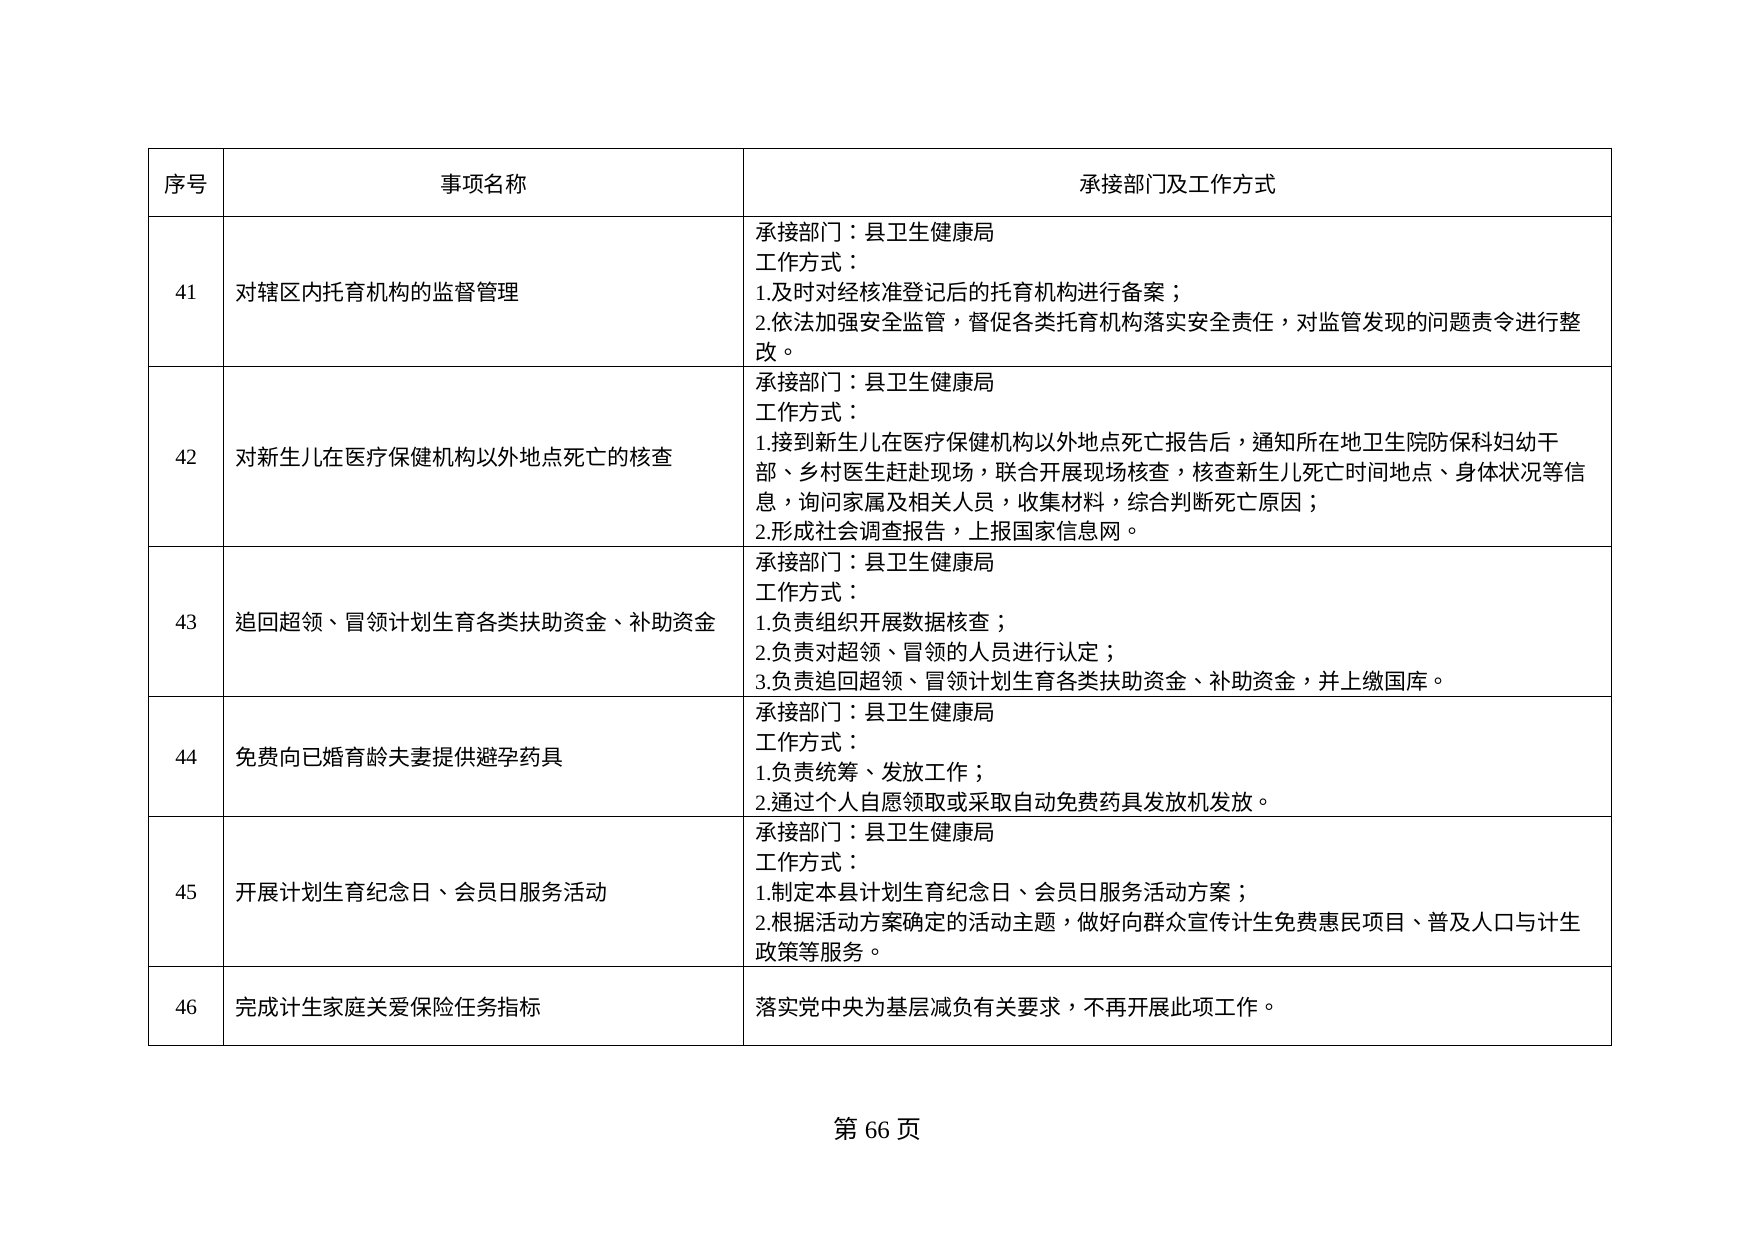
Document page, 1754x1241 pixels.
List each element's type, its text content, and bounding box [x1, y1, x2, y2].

table_cell 46 [149, 967, 223, 1045]
table_cell 对辖区内托育机构的监督管理 [224, 217, 743, 366]
table_header 事项名称 [224, 149, 743, 216]
table_cell 落实党中央为基层减负有关要求，不再开展此项工作。 [744, 967, 1611, 1045]
table_cell 承接部门：县卫生健康局 工作方式： 1.负责组织开展数据核查； 2.负责对超领、冒领的人员进行认定； 3.负责追回超领、冒领计划生育各类扶助资金、补助资金，并上缴国库。 [744, 547, 1611, 696]
table_header 序号 [149, 149, 223, 216]
table_cell 承接部门：县卫生健康局 工作方式： 1.制定本县计划生育纪念日、会员日服务活动方案； 2.根据活动方案确定的活动主题，做好向群众宣传计生免费惠民项目、普及人口与计生政策等服务。 [744, 817, 1611, 966]
table_cell 追回超领、冒领计划生育各类扶助资金、补助资金 [224, 547, 743, 696]
table_cell 45 [149, 817, 223, 966]
table_cell 开展计划生育纪念日、会员日服务活动 [224, 817, 743, 966]
table_cell 免费向已婚育龄夫妻提供避孕药具 [224, 697, 743, 816]
table_cell 42 [149, 367, 223, 546]
table_cell 对新生儿在医疗保健机构以外地点死亡的核查 [224, 367, 743, 546]
table_cell 41 [149, 217, 223, 366]
table_cell 承接部门：县卫生健康局 工作方式： 1.接到新生儿在医疗保健机构以外地点死亡报告后，通知所在地卫生院防保科妇幼干部、乡村医生赶赴现场，联合开展现场核查，核查新生儿死亡时间地点、身体状况等信息，询问家属及相关人员，收集材料，综合判断死亡原因； 2.形成社会调查报告，上报国家信息网。 [744, 367, 1611, 546]
table_cell 44 [149, 697, 223, 816]
table_cell 承接部门：县卫生健康局 工作方式： 1.负责统筹、发放工作； 2.通过个人自愿领取或采取自动免费药具发放机发放。 [744, 697, 1611, 816]
table_cell 完成计生家庭关爱保险任务指标 [224, 967, 743, 1045]
table_header 承接部门及工作方式 [744, 149, 1611, 216]
table_cell 承接部门：县卫生健康局 工作方式： 1.及时对经核准登记后的托育机构进行备案； 2.依法加强安全监管，督促各类托育机构落实安全责任，对监管发现的问题责令进行整改。 [744, 217, 1611, 366]
table_cell 43 [149, 547, 223, 696]
